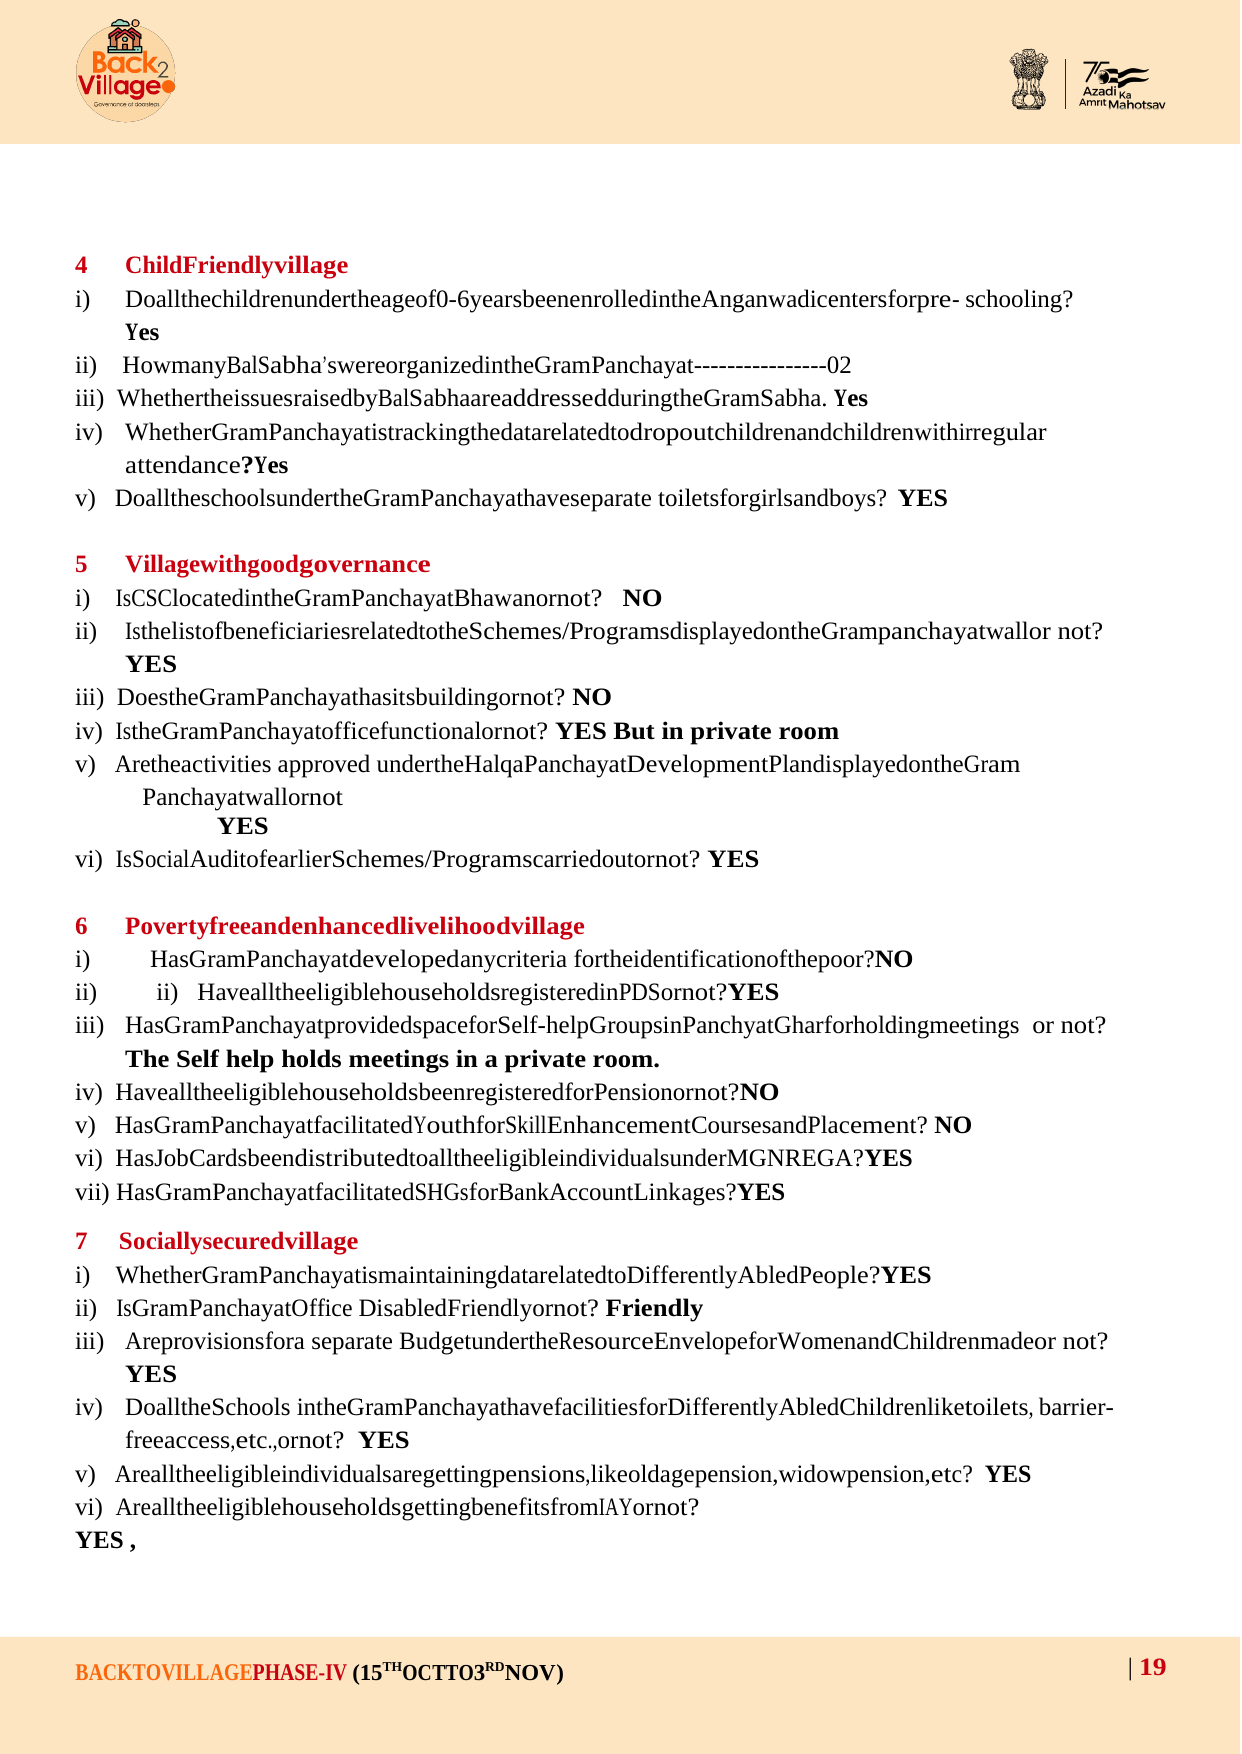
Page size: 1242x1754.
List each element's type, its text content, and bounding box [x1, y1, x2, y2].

text iv) IstheGramPanchayatofficefunctionalornot? YES But in private room [75, 716, 1242, 744]
text v) DoalltheschoolsundertheGramPanchayathaveseparate toiletsforgirlsandboys? YES [75, 483, 1242, 512]
text iv) WhetherGramPanchayatistrackingthedatarelatedtodropoutchildrenandchildrenwithirregular attendance?Yes [75, 417, 1168, 478]
text vi) ArealltheeligiblehouseholdsgettingbenefitsfromIAYornot? [75, 1492, 1242, 1521]
text 7 Sociallysecuredvillage [75, 1226, 1242, 1255]
picture [1076, 56, 1168, 112]
text vi) IsSocialAuditofearlierSchemes/Programscarriedoutornot? YES [75, 844, 1242, 873]
text YES , [75, 1525, 1242, 1554]
text Panchayatwallornot YES [121, 782, 364, 840]
text iv) DoalltheSchools intheGramPanchayathavefacilitiesforDifferentlyAbledChildrenliketoilets, barrier-freeaccess,etc.,ornot? YES [75, 1392, 1128, 1454]
text ii) IsGramPanchayatOffice DisabledFriendlyornot? Friendly [75, 1293, 1242, 1322]
text ii) HowmanyBalSabha’swereorganizedintheGramPanchayat----------------02 [75, 350, 1242, 379]
text 4 ChildFriendlyvillage [75, 251, 1242, 279]
text v) Arealltheeligibleindividualsaregettingpensions,likeoldagepension,widowpension,etc? YES [75, 1459, 1242, 1487]
text iii) Areprovisionsfora separate BudgetundertheResourceEnvelopeforWomenandChildrenmadeor not? YES [75, 1326, 1167, 1388]
text 6 Povertyfreeandenhancedlivelihoodvillage [75, 911, 1242, 940]
text 5 Villagewithgoodgovernance [75, 549, 1242, 578]
text iv) HavealltheeligiblehouseholdsbeenregisteredforPensionornot?NO [75, 1077, 1242, 1106]
text i) IsCSClocatedintheGramPanchayatBhawanornot? NO [75, 583, 1242, 612]
text v) Aretheactivities approved undertheHalqaPanchayatDevelopmentPlandisplayedontheGram [75, 749, 1242, 778]
text i) WhetherGramPanchayatismaintainingdatarelatedtoDifferentlyAbledPeople?YES [75, 1260, 1242, 1288]
text iii) WhethertheissuesraisedbyBalSabhaareaddressedduringtheGramSabha. Yes [75, 383, 1242, 412]
picture [1007, 46, 1051, 112]
text iii) HasGramPanchayatprovidedspaceforSelf-helpGroupsinPanchyatGharforholdingmeetings or not? The Self help holds meetings in a private room. [75, 1011, 1148, 1072]
list HasGramPanchayatdevelopedanycriteria fortheidentificationofthepoor?NO [75, 944, 1143, 973]
text ii) IsthelistofbeneficiariesrelatedtotheSchemes/ProgramsdisplayedontheGrampanchayatwallor not? YES [75, 616, 1167, 678]
text vii) HasGramPanchayatfacilitatedSHGsforBankAccountLinkages?YES [75, 1177, 1242, 1206]
text vi) HasJobCardsbeendistributedtoalltheeligibleindividualsunderMGNREGA?YES [75, 1143, 1242, 1172]
list ii) HavealltheeligiblehouseholdsregisteredinPDSornot?YES [75, 977, 1143, 1006]
picture [74, 17, 177, 124]
text iii) DoestheGramPanchayathasitsbuildingornot? NO [75, 682, 1242, 711]
text i) Doallthechildrenundertheageof0-6yearsbeenenrolledintheAnganwadicentersforpre- schooling?Yes [75, 284, 1100, 346]
text v) HasGramPanchayatfacilitatedYouthforSkillEnhancementCoursesandPlacement? NO [75, 1110, 1242, 1139]
